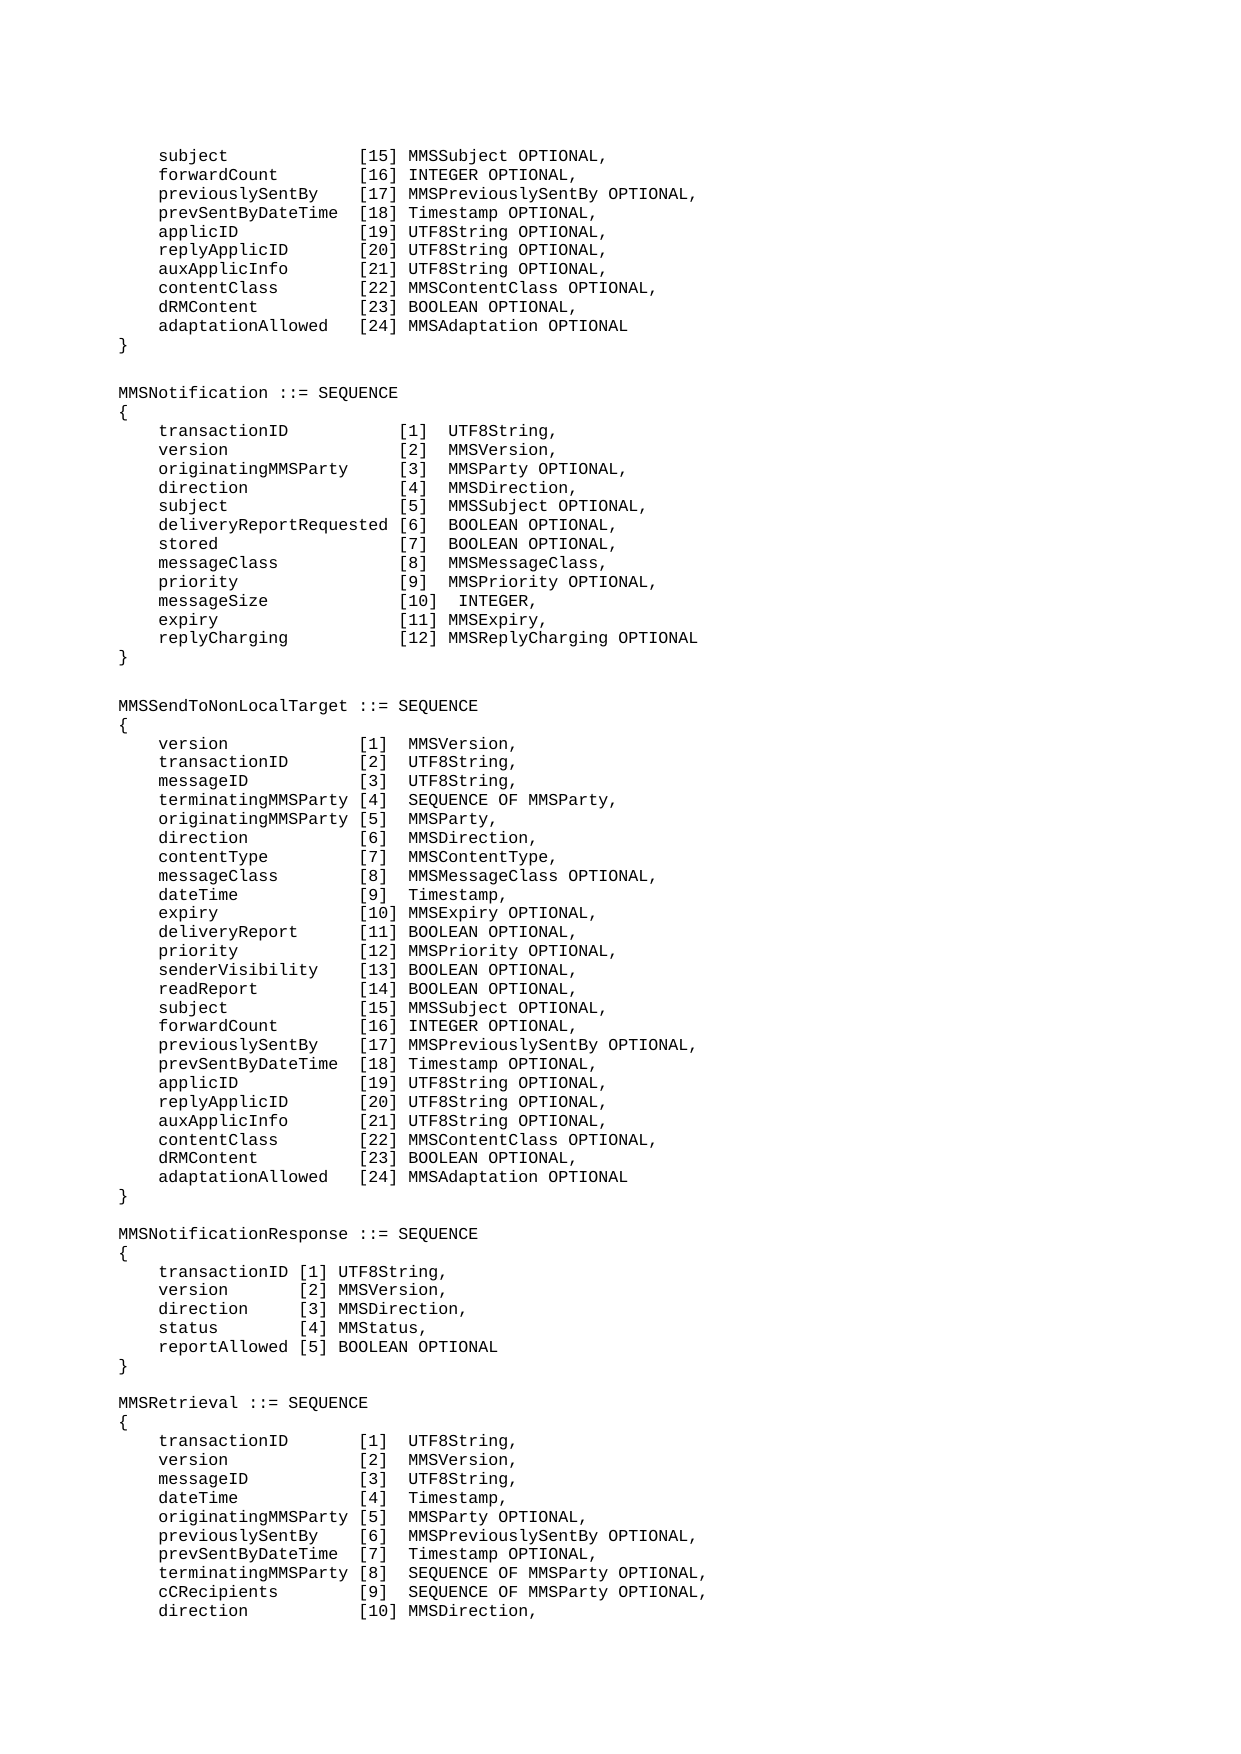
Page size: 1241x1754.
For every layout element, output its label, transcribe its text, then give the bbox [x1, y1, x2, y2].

text originatingMMSParty [3] MMSParty OPTIONAL, [118, 460, 1122, 479]
text direction [4] MMSDirection, [118, 479, 1122, 498]
text messageID [3] UTF8String, [118, 773, 1122, 792]
text direction [6] MMSDirection, [118, 829, 1122, 848]
text dateTime [9] Timestamp, [118, 886, 1122, 905]
text priority [12] MMSPriority OPTIONAL, [118, 943, 1122, 961]
text MMSNotification ::= SEQUENCE [118, 385, 1122, 404]
text originatingMMSParty [5] MMSParty, [118, 811, 1122, 829]
text version [2] MMSVersion, [118, 441, 1122, 460]
text messageClass [8] MMSMessageClass OPTIONAL, [118, 867, 1122, 886]
text previouslySentBy [17] MMSPreviouslySentBy OPTIONAL, [118, 185, 1122, 204]
text senderVisibility [13] BOOLEAN OPTIONAL, [118, 961, 1122, 980]
text expiry [11] MMSExpiry, [118, 611, 1122, 630]
text stored [7] BOOLEAN OPTIONAL, [118, 536, 1122, 554]
text direction [3] MMSDirection, [118, 1301, 1122, 1320]
text version [1] MMSVersion, [118, 735, 1122, 754]
text previouslySentBy [17] MMSPreviouslySentBy OPTIONAL, [118, 1037, 1122, 1056]
text transactionID [2] UTF8String, [118, 754, 1122, 773]
text version [2] MMSVersion, [118, 1282, 1122, 1301]
text contentType [7] MMSContentType, [118, 848, 1122, 867]
text dRMContent [23] BOOLEAN OPTIONAL, [118, 1150, 1122, 1169]
text messageID [3] UTF8String, [118, 1471, 1122, 1489]
text subject [15] MMSSubject OPTIONAL, [118, 148, 1122, 167]
text direction [10] MMSDirection, [118, 1602, 1122, 1621]
text subject [5] MMSSubject OPTIONAL, [118, 498, 1122, 517]
text expiry [10] MMSExpiry OPTIONAL, [118, 905, 1122, 924]
text replyApplicID [20] UTF8String OPTIONAL, [118, 1093, 1122, 1112]
text { [118, 1414, 1122, 1433]
text auxApplicInfo [21] UTF8String OPTIONAL, [118, 1112, 1122, 1131]
text prevSentByDateTime [7] Timestamp OPTIONAL, [118, 1546, 1122, 1565]
text } [118, 1357, 1122, 1376]
text } [118, 649, 1122, 668]
text previouslySentBy [6] MMSPreviouslySentBy OPTIONAL, [118, 1527, 1122, 1546]
text subject [15] MMSSubject OPTIONAL, [118, 999, 1122, 1018]
text dRMContent [23] BOOLEAN OPTIONAL, [118, 298, 1122, 317]
text originatingMMSParty [5] MMSParty OPTIONAL, [118, 1508, 1122, 1527]
text cCRecipients [9] SEQUENCE OF MMSParty OPTIONAL, [118, 1584, 1122, 1602]
text MMSSendToNonLocalTarget ::= SEQUENCE [118, 697, 1122, 716]
text forwardCount [16] INTEGER OPTIONAL, [118, 1018, 1122, 1037]
text transactionID [1] UTF8String, [118, 1263, 1122, 1282]
text deliveryReportRequested [6] BOOLEAN OPTIONAL, [118, 517, 1122, 536]
text } [118, 1188, 1122, 1207]
text prevSentByDateTime [18] Timestamp OPTIONAL, [118, 204, 1122, 223]
text { [118, 1244, 1122, 1263]
text adaptationAllowed [24] MMSAdaptation OPTIONAL [118, 317, 1122, 336]
text replyApplicID [20] UTF8String OPTIONAL, [118, 242, 1122, 261]
text { [118, 716, 1122, 735]
text priority [9] MMSPriority OPTIONAL, [118, 573, 1122, 592]
text transactionID [1] UTF8String, [118, 423, 1122, 441]
text version [2] MMSVersion, [118, 1452, 1122, 1471]
text { [118, 404, 1122, 423]
text applicID [19] UTF8String OPTIONAL, [118, 1074, 1122, 1093]
text replyCharging [12] MMSReplyCharging OPTIONAL [118, 630, 1122, 649]
text prevSentByDateTime [18] Timestamp OPTIONAL, [118, 1056, 1122, 1074]
text dateTime [4] Timestamp, [118, 1489, 1122, 1508]
text messageClass [8] MMSMessageClass, [118, 554, 1122, 573]
text MMSRetrieval ::= SEQUENCE [118, 1395, 1122, 1414]
text reportAllowed [5] BOOLEAN OPTIONAL [118, 1338, 1122, 1357]
text transactionID [1] UTF8String, [118, 1433, 1122, 1452]
text adaptationAllowed [24] MMSAdaptation OPTIONAL [118, 1169, 1122, 1188]
text } [118, 336, 1122, 355]
text terminatingMMSParty [4] SEQUENCE OF MMSParty, [118, 792, 1122, 811]
text terminatingMMSParty [8] SEQUENCE OF MMSParty OPTIONAL, [118, 1565, 1122, 1584]
text contentClass [22] MMSContentClass OPTIONAL, [118, 280, 1122, 298]
text applicID [19] UTF8String OPTIONAL, [118, 223, 1122, 242]
text readReport [14] BOOLEAN OPTIONAL, [118, 980, 1122, 999]
text status [4] MMStatus, [118, 1320, 1122, 1338]
text forwardCount [16] INTEGER OPTIONAL, [118, 167, 1122, 185]
text auxApplicInfo [21] UTF8String OPTIONAL, [118, 261, 1122, 280]
text messageSize [10] INTEGER, [118, 592, 1122, 611]
text MMSNotificationResponse ::= SEQUENCE [118, 1225, 1122, 1244]
text deliveryReport [11] BOOLEAN OPTIONAL, [118, 924, 1122, 943]
text contentClass [22] MMSContentClass OPTIONAL, [118, 1131, 1122, 1150]
